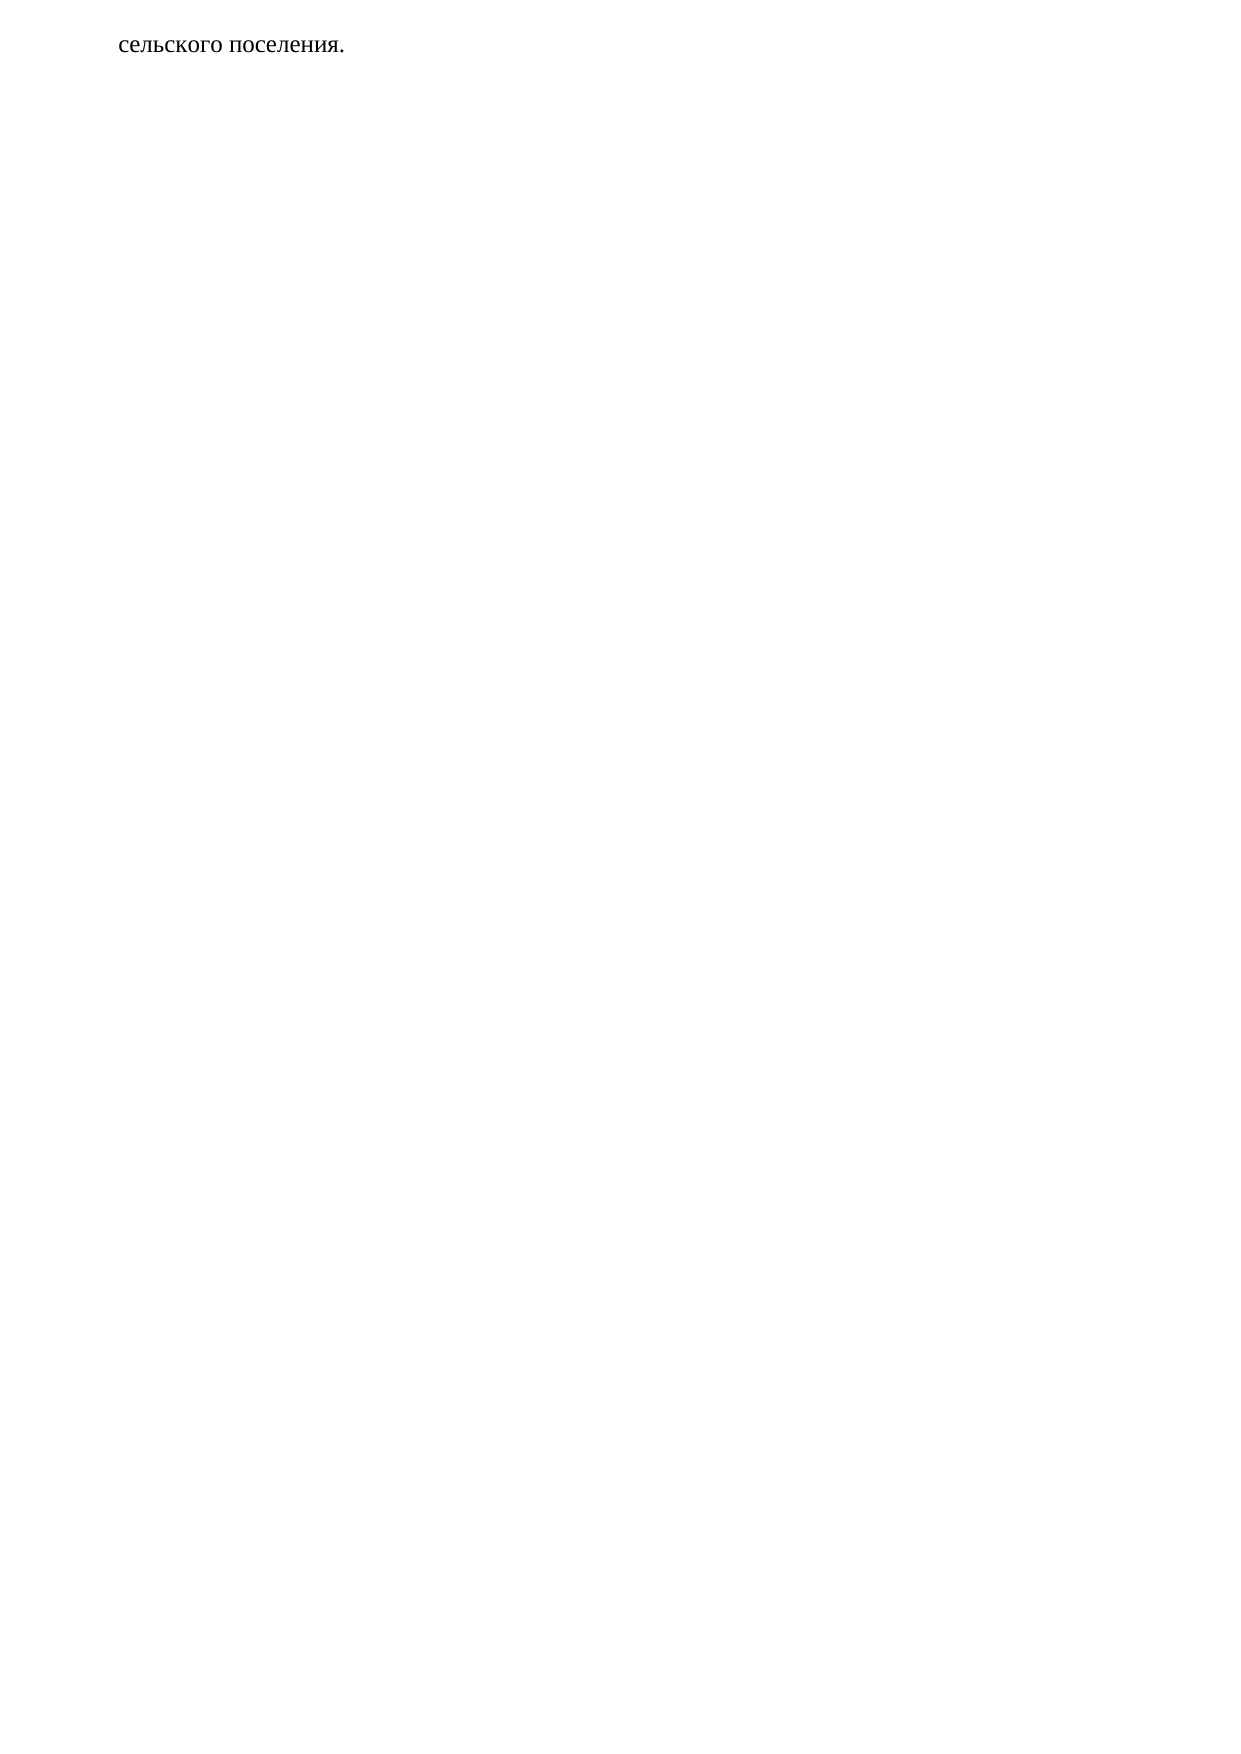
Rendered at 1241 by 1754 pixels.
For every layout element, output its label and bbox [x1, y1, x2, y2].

text [118, 29, 1181, 58]
